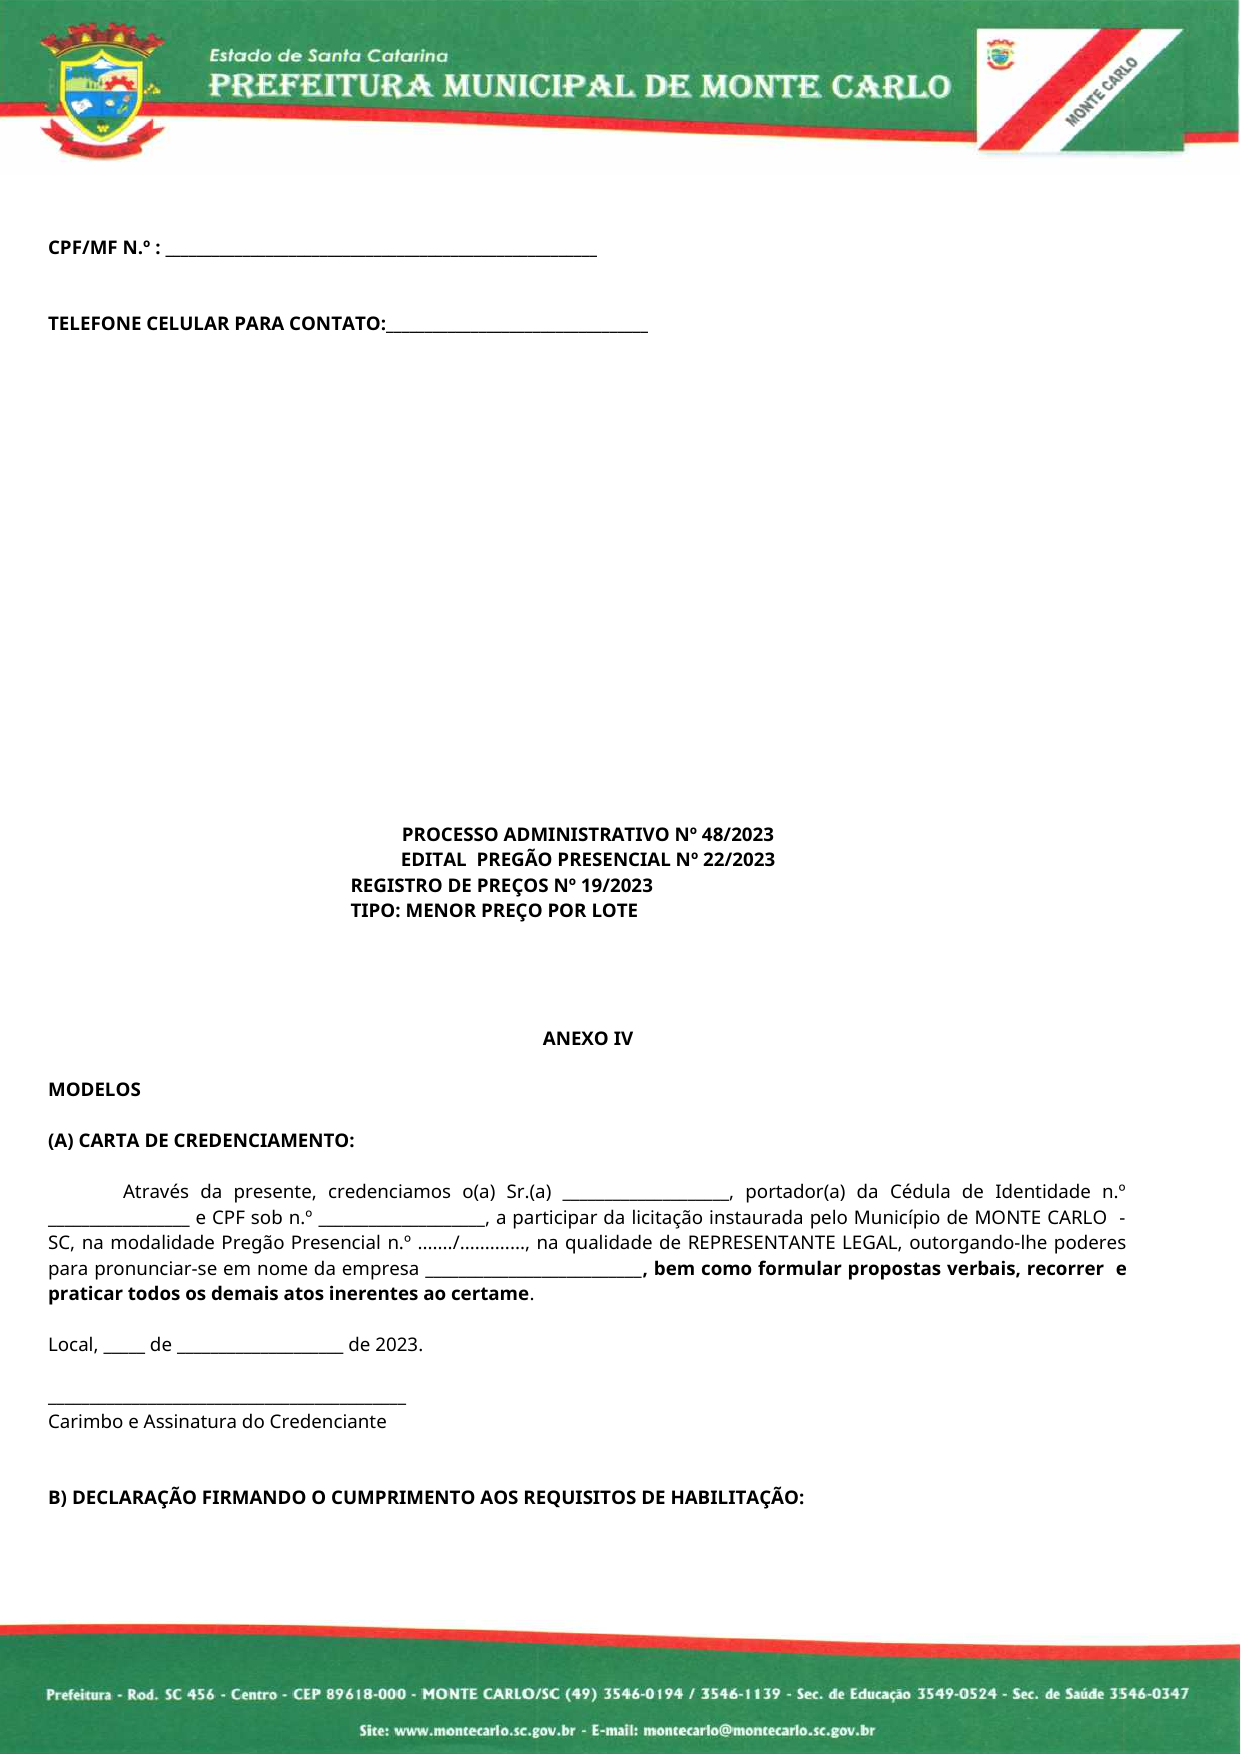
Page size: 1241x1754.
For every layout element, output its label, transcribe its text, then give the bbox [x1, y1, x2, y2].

text CPF/MF N.º : ________________________________________________________ [48, 234, 1128, 260]
text TIPO: MENOR PREÇO POR LOTE [48, 898, 1128, 923]
text EDITAL PREGÃO PRESENCIAL Nº 22/2023 [48, 847, 1128, 872]
picture [0, 1620, 1241, 1754]
picture [0, 0, 1241, 175]
text ___________________________________________ [48, 1383, 1128, 1408]
text B) DECLARAÇÃO firmando o cumprimento aos requisitos de Habilitação: [48, 1485, 1128, 1510]
text Carimbo e Assinatura do Credenciante [48, 1408, 1128, 1434]
text (A) CARTA DE CREDENCIAMENTO: [48, 1127, 1128, 1153]
text TELEFONE CELULAR PARA CONTATO:__________________________________ [48, 311, 1128, 336]
text ANEXO IV [48, 1025, 1128, 1051]
text MODELOS [48, 1076, 1128, 1102]
text REGISTRO DE PREÇOS Nº 19/2023 [48, 872, 1128, 898]
text Através da presente, credenciamos o(a) Sr.(a) ____________________, portador(a) da Cédula de Identidade n.º _________________ e CPF sob n.º ____________________, a participar da licitação instaurada pelo Município de MONTE CARLO - SC, na modalidade Pregão Presencial n.º ......./............., na qualidade de REPRESENTANTE LEGAL, outorgando-lhe poderes para pronunciar-se em nome da empresa __________________________, bem como formular propostas verbais, recorrer e praticar todos os demais atos inerentes ao certame. [48, 1178, 1128, 1306]
text PROCESSO ADMINISTRATIVO Nº 48/2023 [48, 821, 1128, 847]
text Local, _____ de ____________________ de 2023. [48, 1332, 1128, 1357]
